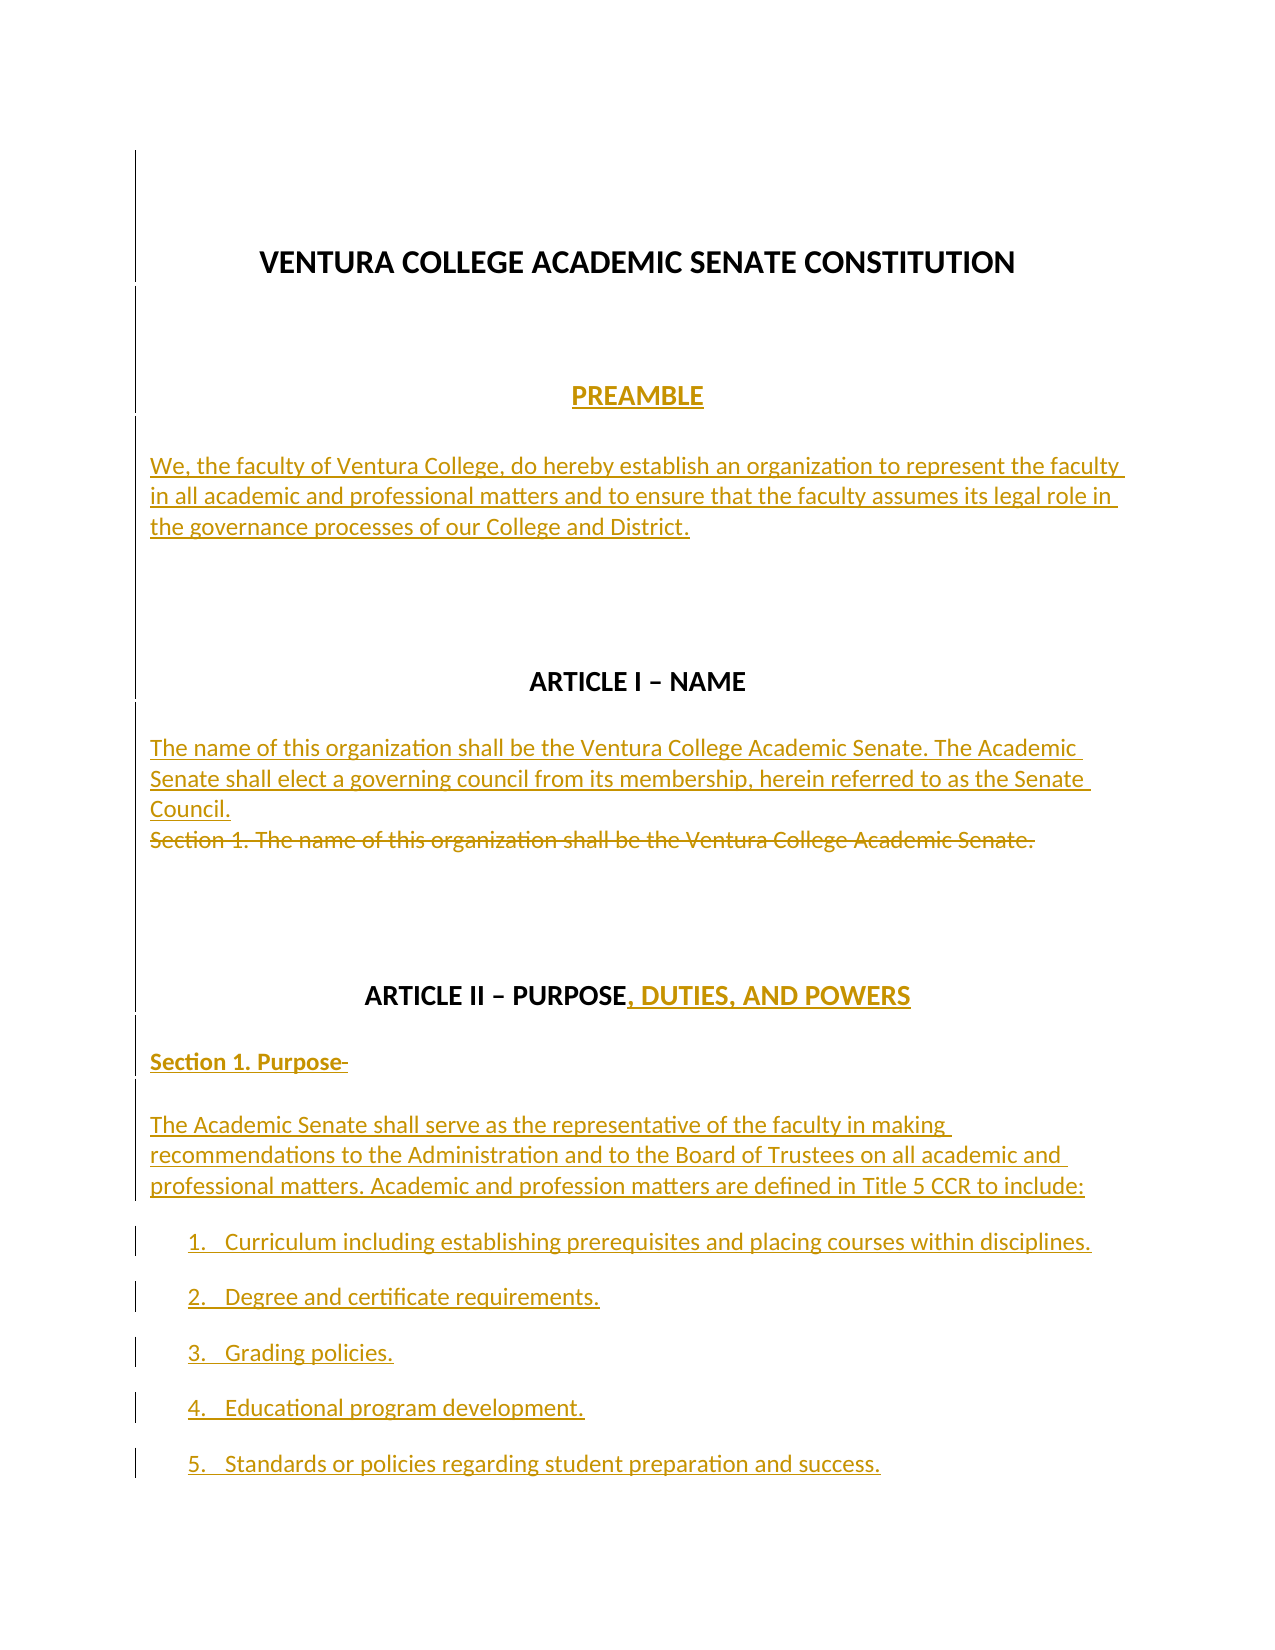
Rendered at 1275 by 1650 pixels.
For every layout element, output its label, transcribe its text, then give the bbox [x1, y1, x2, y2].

subtitle VENTURA COLLEGE ACADEMIC SENATE CONSTITUTION [150, 242, 1125, 282]
subtitle ARTICLE II – PURPOSE [150, 977, 1125, 1012]
subtitle Section 1. [150, 1046, 1125, 1076]
subtitle ARTICLE I – NAME [150, 663, 1125, 699]
